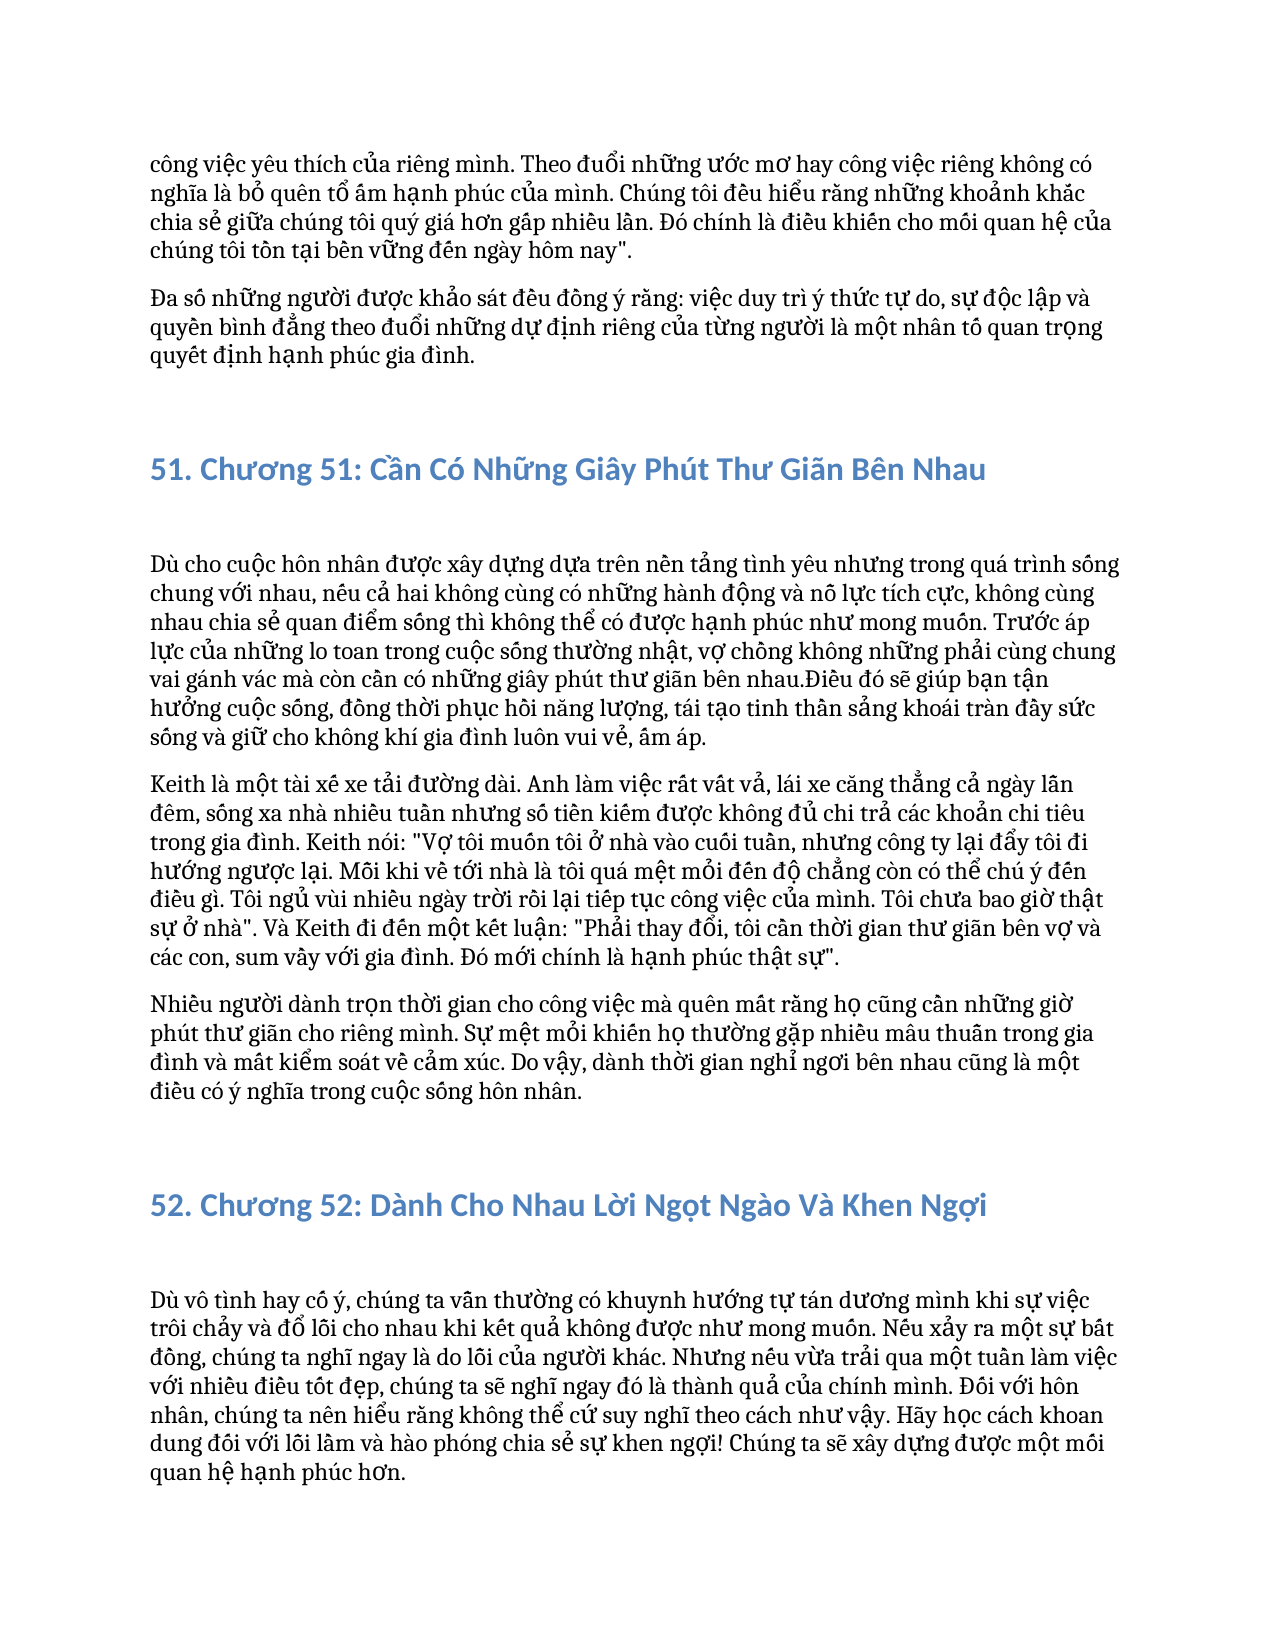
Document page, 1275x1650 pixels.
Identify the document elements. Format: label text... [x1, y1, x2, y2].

text Keith là một tài xế xe tải đường dài. Anh làm việc rất vất vả, lái xe căng thẳng cả ngày lẫn đêm, sống xa nhà nhiều tuần nhưng số tiền kiếm được không đủ chi trả các khoản chi tiêu trong gia đình. Keith nói: "Vợ tôi muốn tôi ở nhà vào cuối tuần, nhưng công ty lại đẩy tôi đi hướng ngược lại. Mỗi khi về tới nhà là tôi quá mệt mỏi đến độ chẳng còn có thể chú ý đến điều gì. Tôi ngủ vùi nhiều ngày trời rồi lại tiếp tục công việc của mình. Tôi chưa bao giờ thật sự ở nhà". Và Keith đi đến một kết luận: "Phải thay đổi, tôi cần thời gian thư giãn bên vợ và các con, sum vầy với gia đình. Đó mới chính là hạnh phúc thật sự". [150, 770, 1125, 972]
text Dù vô tình hay cố ý, chúng ta vẫn thường có khuynh hướng tự tán dương mình khi sự việc trôi chảy và đổ lỗi cho nhau khi kết quả không được như mong muốn. Nếu xảy ra một sự bất đồng, chúng ta nghĩ ngay là do lỗi của người khác. Nhưng nếu vừa trải qua một tuần làm việc với nhiều điều tốt đẹp, chúng ta sẽ nghĩ ngay đó là thành quả của chính mình. Đối với hôn nhân, chúng ta nên hiểu rằng không thể cứ suy nghĩ theo cách như vậy. Hãy học cách khoan dung đối với lỗi lầm và hào phóng chia sẻ sự khen ngợi! Chúng ta sẽ xây dựng được một mối quan hệ hạnh phúc hơn. [150, 1228, 1125, 1487]
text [150, 150, 1125, 265]
text Nhiều người dành trọn thời gian cho công việc mà quên mất rằng họ cũng cần những giờ phút thư giãn cho riêng mình. Sự mệt mỏi khiến họ thường gặp nhiều mâu thuẫn trong gia đình và mất kiểm soát về cảm xúc. Do vậy, dành thời gian nghỉ ngơi bên nhau cũng là một điều có ý nghĩa trong cuộc sống hôn nhân. [150, 990, 1125, 1163]
subtitle 52. Chương 52: Dành Cho Nhau Lời Ngọt Ngào Và Khen Ngợi [150, 1184, 1125, 1224]
subtitle 51. Chương 51: Cần Có Những Giây Phút Thư Giãn Bên Nhau [150, 448, 1125, 489]
text Đa số những người được khảo sát đều đồng ý rằng: việc duy trì ý thức tự do, sự độc lập và quyền bình đẳng theo đuổi những dự định riêng của từng người là một nhân tố quan trọng quyết định hạnh phúc gia đình. [150, 284, 1125, 427]
text Dù cho cuộc hôn nhân được xây dựng dựa trên nền tảng tình yêu nhưng trong quá trình sống chung với nhau, nếu cả hai không cùng có những hành động và nỗ lực tích cực, không cùng nhau chia sẻ quan điểm sống thì không thể có được hạnh phúc như mong muốn. Trước áp lực của những lo toan trong cuộc sống thường nhật, vợ chồng không những phải cùng chung vai gánh vác mà còn cần có những giây phút thư giãn bên nhau.Điều đó sẽ giúp bạn tận hưởng cuộc sống, đồng thời phục hồi năng lượng, tái tạo tinh thần sảng khoái tràn đầy sức sống và giữ cho không khí gia đình luôn vui vẻ, ấm áp. [150, 493, 1125, 752]
